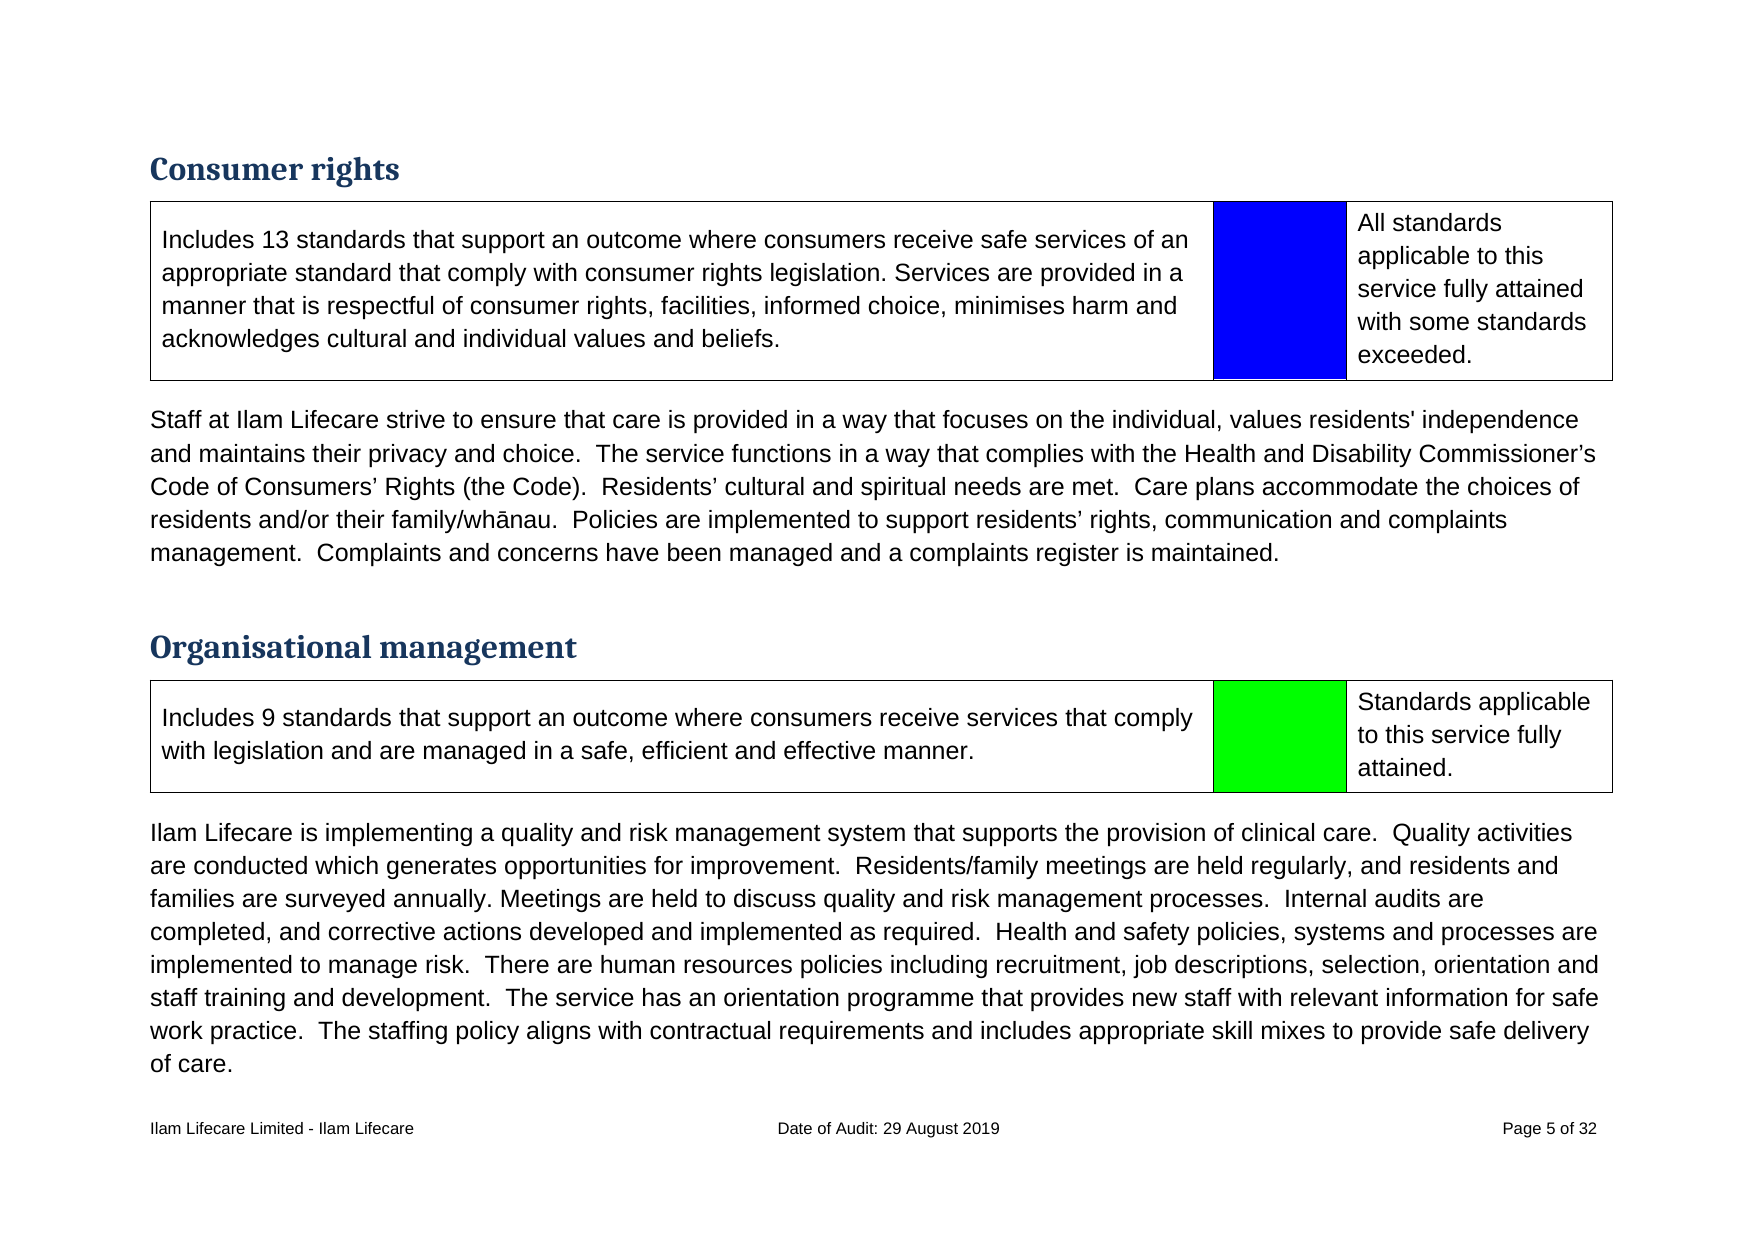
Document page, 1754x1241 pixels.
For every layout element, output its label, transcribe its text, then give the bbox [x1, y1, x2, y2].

subtitle Organisational management [150, 629, 1604, 667]
subtitle Consumer rights [150, 150, 1604, 188]
table_header [1214, 681, 1346, 792]
table_header Includes 13 standards that support an outcome where consumers receive safe services of an appropriate standard that comply with consumer rights legislation. Services are provided in a manner that is respectful of consumer rights, facilities, informed choice, minimises harm and acknowledges cultural and individual values and beliefs. [151, 202, 1213, 379]
table_header [1214, 202, 1346, 379]
text Ilam Lifecare is implementing a quality and risk management system that supports the provision of clinical care. Quality activities are conducted which generates opportunities for improvement. Residents/family meetings are held regularly, and residents and families are surveyed annually. Meetings are held to discuss quality and risk management processes. Internal audits are completed, and corrective actions developed and implemented as required. Health and safety policies, systems and processes are implemented to manage risk. There are human resources policies including recruitment, job descriptions, selection, orientation and staff training and development. The service has an orientation programme that provides new staff with relevant information for safe work practice. The staffing policy aligns with contractual requirements and includes appropriate skill mixes to provide safe delivery of care. [150, 818, 1604, 1078]
table_header Standards applicable to this service fully attained. [1347, 681, 1612, 792]
table_header Includes 9 standards that support an outcome where consumers receive services that comply with legislation and are managed in a safe, efficient and effective manner. [151, 681, 1213, 792]
text Staff at Ilam Lifecare strive to ensure that care is provided in a way that focuses on the individual, values residents' independence and maintains their privacy and choice. The service functions in a way that complies with the Health and Disability Commissioner’s Code of Consumers’ Rights (the Code). Residents’ cultural and spiritual needs are met. Care plans accommodate the choices of residents and/or their family/whānau. Policies are implemented to support residents’ rights, communication and complaints management. Complaints and concerns have been managed and a complaints register is maintained. [150, 406, 1604, 566]
table_header All standards applicable to this service fully attained with some standards exceeded. [1347, 202, 1612, 379]
